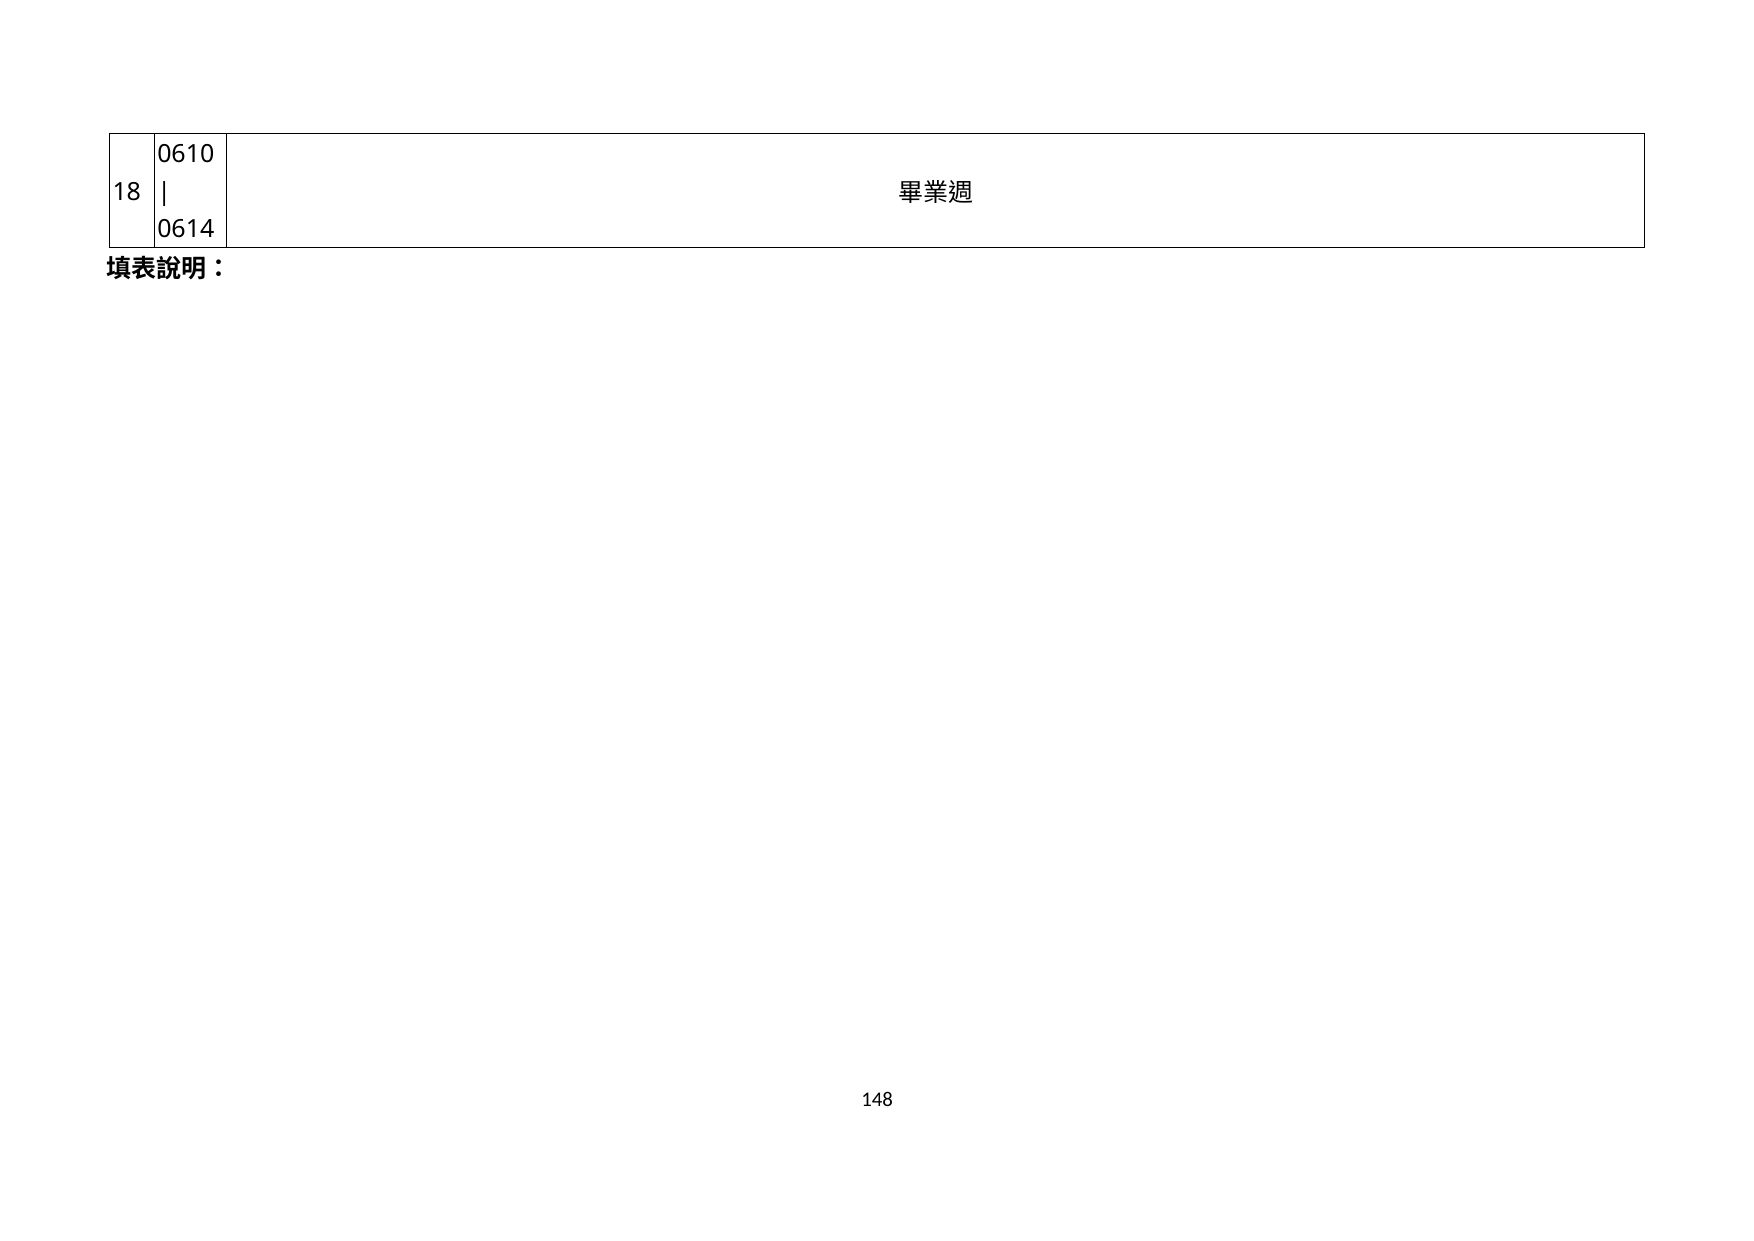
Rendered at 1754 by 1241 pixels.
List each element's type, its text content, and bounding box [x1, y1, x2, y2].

table_cell 畢業週 [227, 134, 1644, 247]
table_cell 0610| 0614 [155, 134, 226, 247]
table_cell 18 [110, 134, 154, 247]
text 填表說明： [106, 248, 1648, 285]
